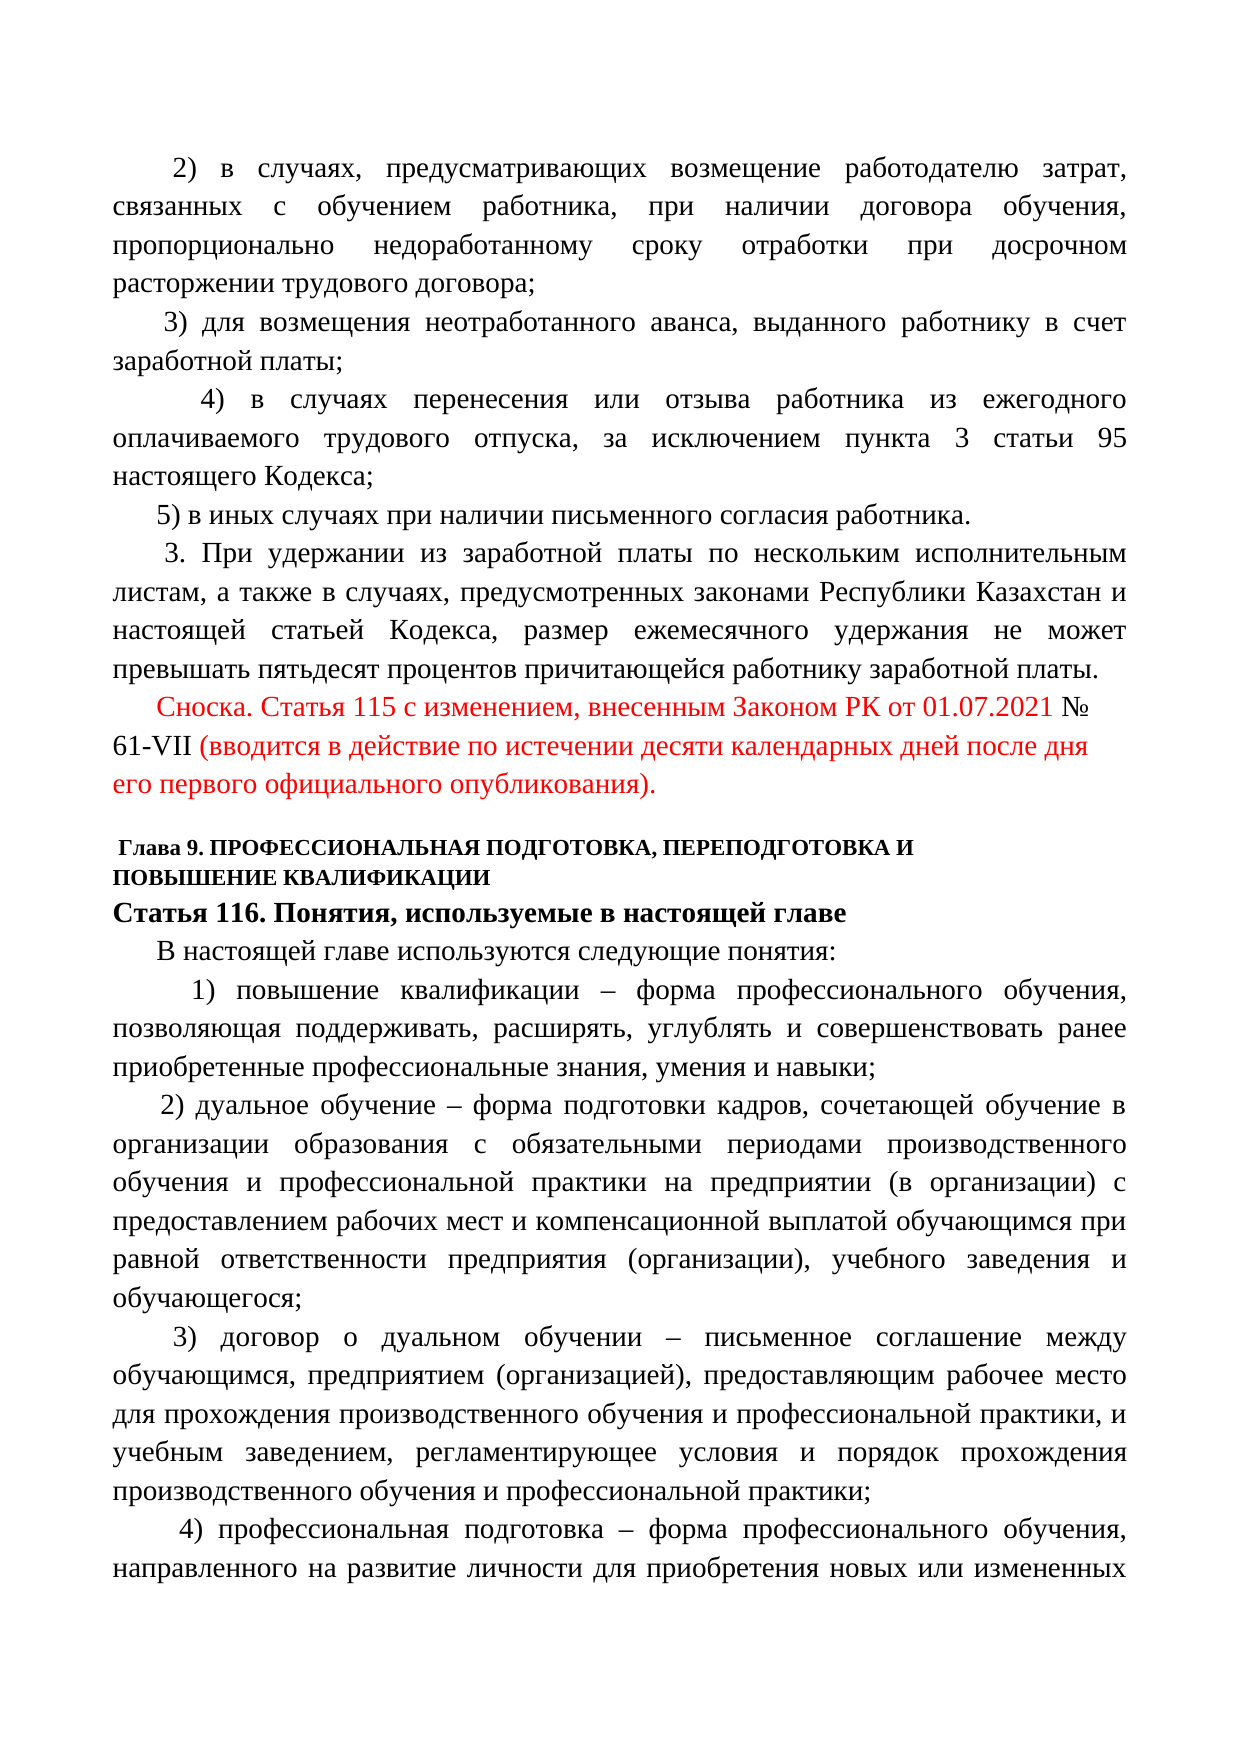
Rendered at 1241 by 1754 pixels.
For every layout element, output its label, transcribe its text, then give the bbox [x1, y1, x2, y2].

text Статья 116. Понятия, используемые в настоящей главе [112, 895, 1128, 928]
text 2) в случаях, предусматривающих возмещение работодателю затрат, связанных с обучением работника, при наличии договора обучения, пропорционально недоработанному сроку отработки при досрочном расторжении трудового договора; [112, 150, 1128, 299]
text 5) в иных случаях при наличии письменного согласия работника. [112, 497, 1128, 530]
text 3. При удержании из заработной платы по нескольким исполнительным листам, а также в случаях, предусмотренных законами Республики Казахстан и настоящей статьей Кодекса, размер ежемесячного удержания не может превышать пятьдесят процентов причитающейся работнику заработной платы. [112, 535, 1128, 684]
text 1) повышение квалификации – форма профессионального обучения, позволяющая поддерживать, расширять, углублять и совершенствовать ранее приобретенные профессиональные знания, умения и навыки; [112, 972, 1128, 1082]
text Сноска. Статья 115 с изменением, внесенным Законом РК от 01.07.2021 № 61-VII (вводится в действие по истечении десяти календарных дней после дня его первого официального опубликования). [112, 689, 1128, 830]
text Глава 9. ПРОФЕССИОНАЛЬНАЯ ПОДГОТОВКА, ПЕРЕПОДГОТОВКА И ПОВЫШЕНИЕ КВАЛИФИКАЦИИ [112, 834, 1128, 891]
text 3) договор о дуальном обучении – письменное соглашение между обучающимся, предприятием (организацией), предоставляющим рабочее место для прохождения производственного обучения и профессиональной практики, и учебным заведением, регламентирующее условия и порядок прохождения производственного обучения и профессиональной практики; [112, 1319, 1128, 1506]
text 3) для возмещения неотработанного аванса, выданного работнику в счет заработной платы; [112, 304, 1128, 376]
text 2) дуальное обучение – форма подготовки кадров, сочетающей обучение в организации образования с обязательными периодами производственного обучения и профессиональной практики на предприятии (в организации) с предоставлением рабочих мест и компенсационной выплатой обучающимся при равной ответственности предприятия (организации), учебного заведения и обучающегося; [112, 1087, 1128, 1314]
text 4) в случаях перенесения или отзыва работника из ежегодного оплачиваемого трудового отпуска, за исключением пункта 3 статьи 95 настоящего Кодекса; [112, 381, 1128, 492]
text В настоящей главе используются следующие понятия: [112, 933, 1128, 967]
